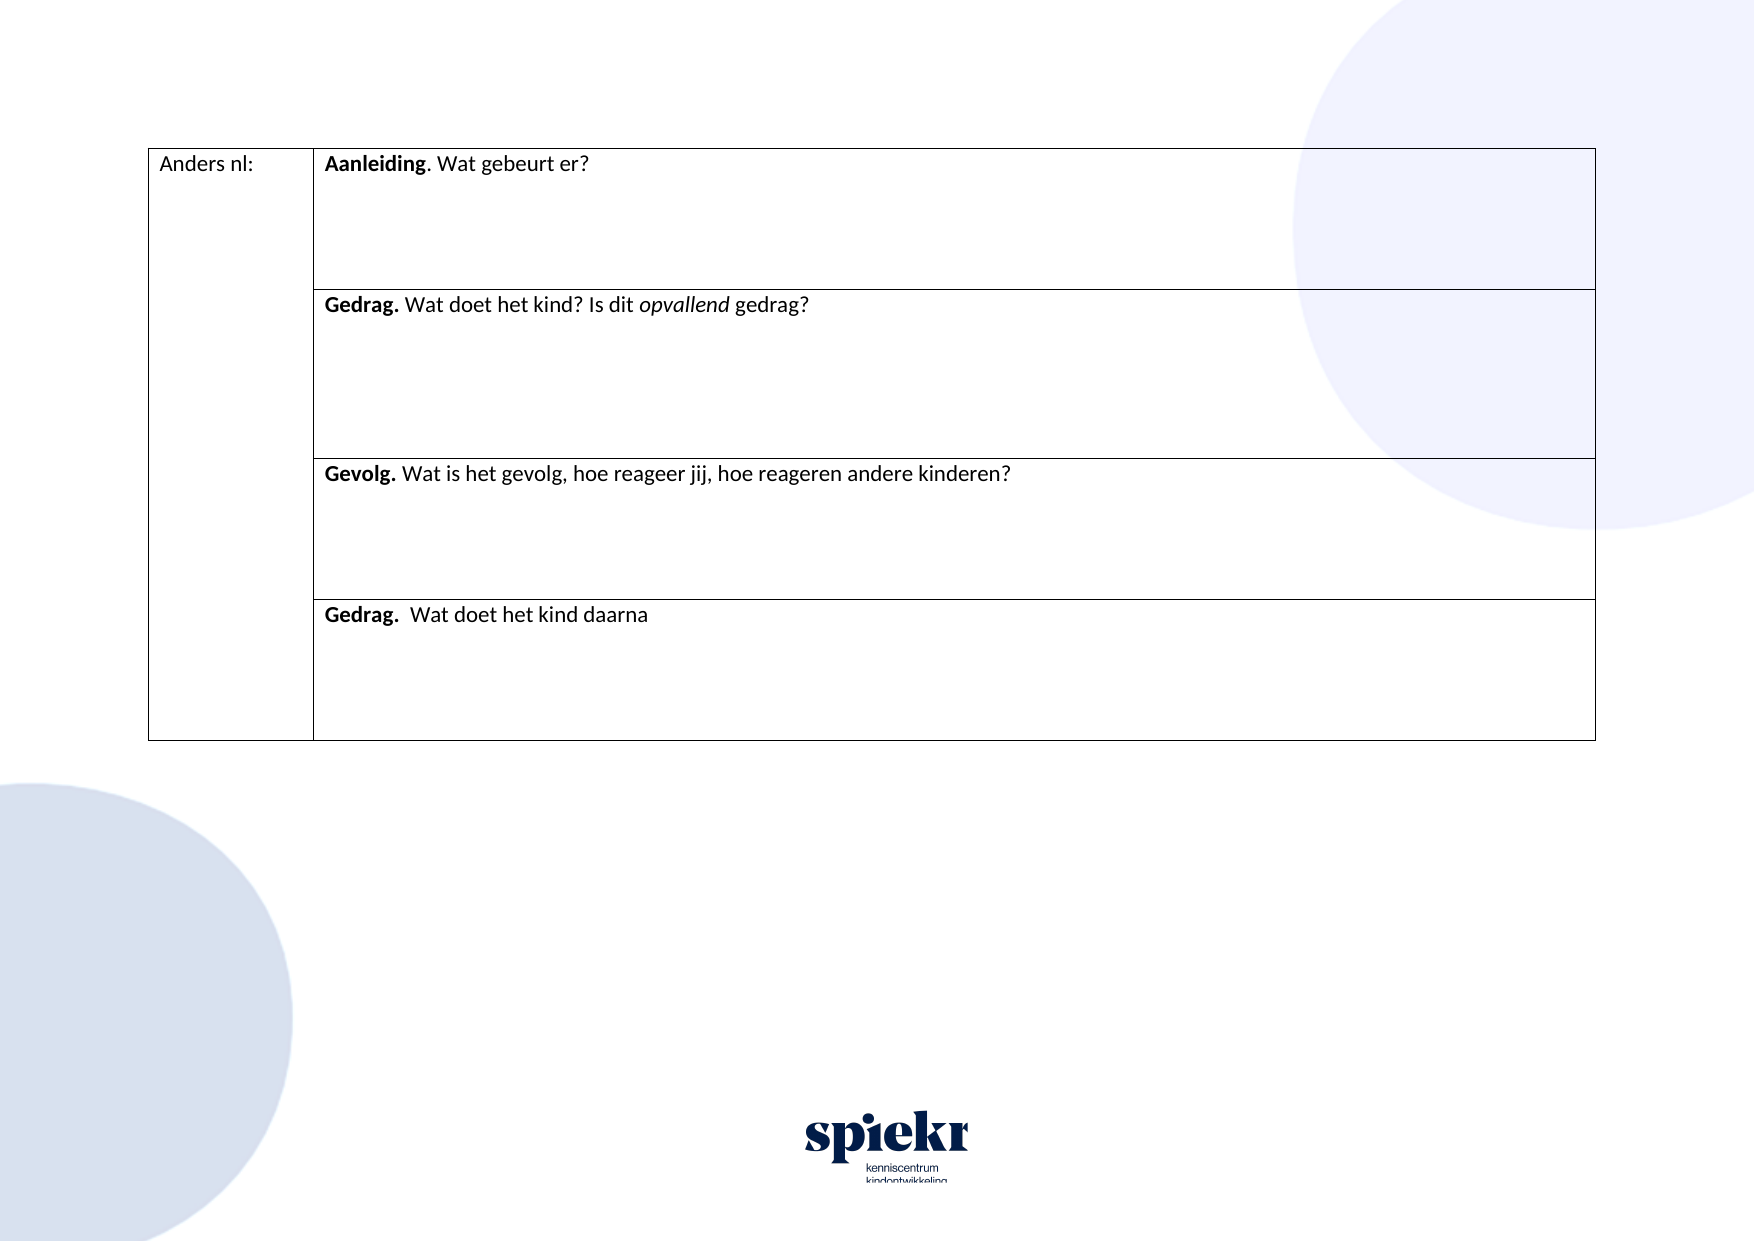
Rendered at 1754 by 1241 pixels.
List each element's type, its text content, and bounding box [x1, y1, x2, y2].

table_cell Gedrag. Wat doet het kind? Is dit opvallend gedrag? [314, 290, 1595, 458]
table_cell Activiteit (omcirkel) Vrij spel Gestructureerd spel Anders nl: [149, 149, 313, 740]
table_cell Aanleiding. Wat gebeurt er? [314, 149, 1595, 289]
picture [805, 1110, 968, 1183]
table_cell Gevolg. Wat is het gevolg, hoe reageer jij, hoe reageren andere kinderen? [314, 459, 1595, 599]
table_cell Gedrag. Wat doet het kind daarna [314, 600, 1595, 740]
